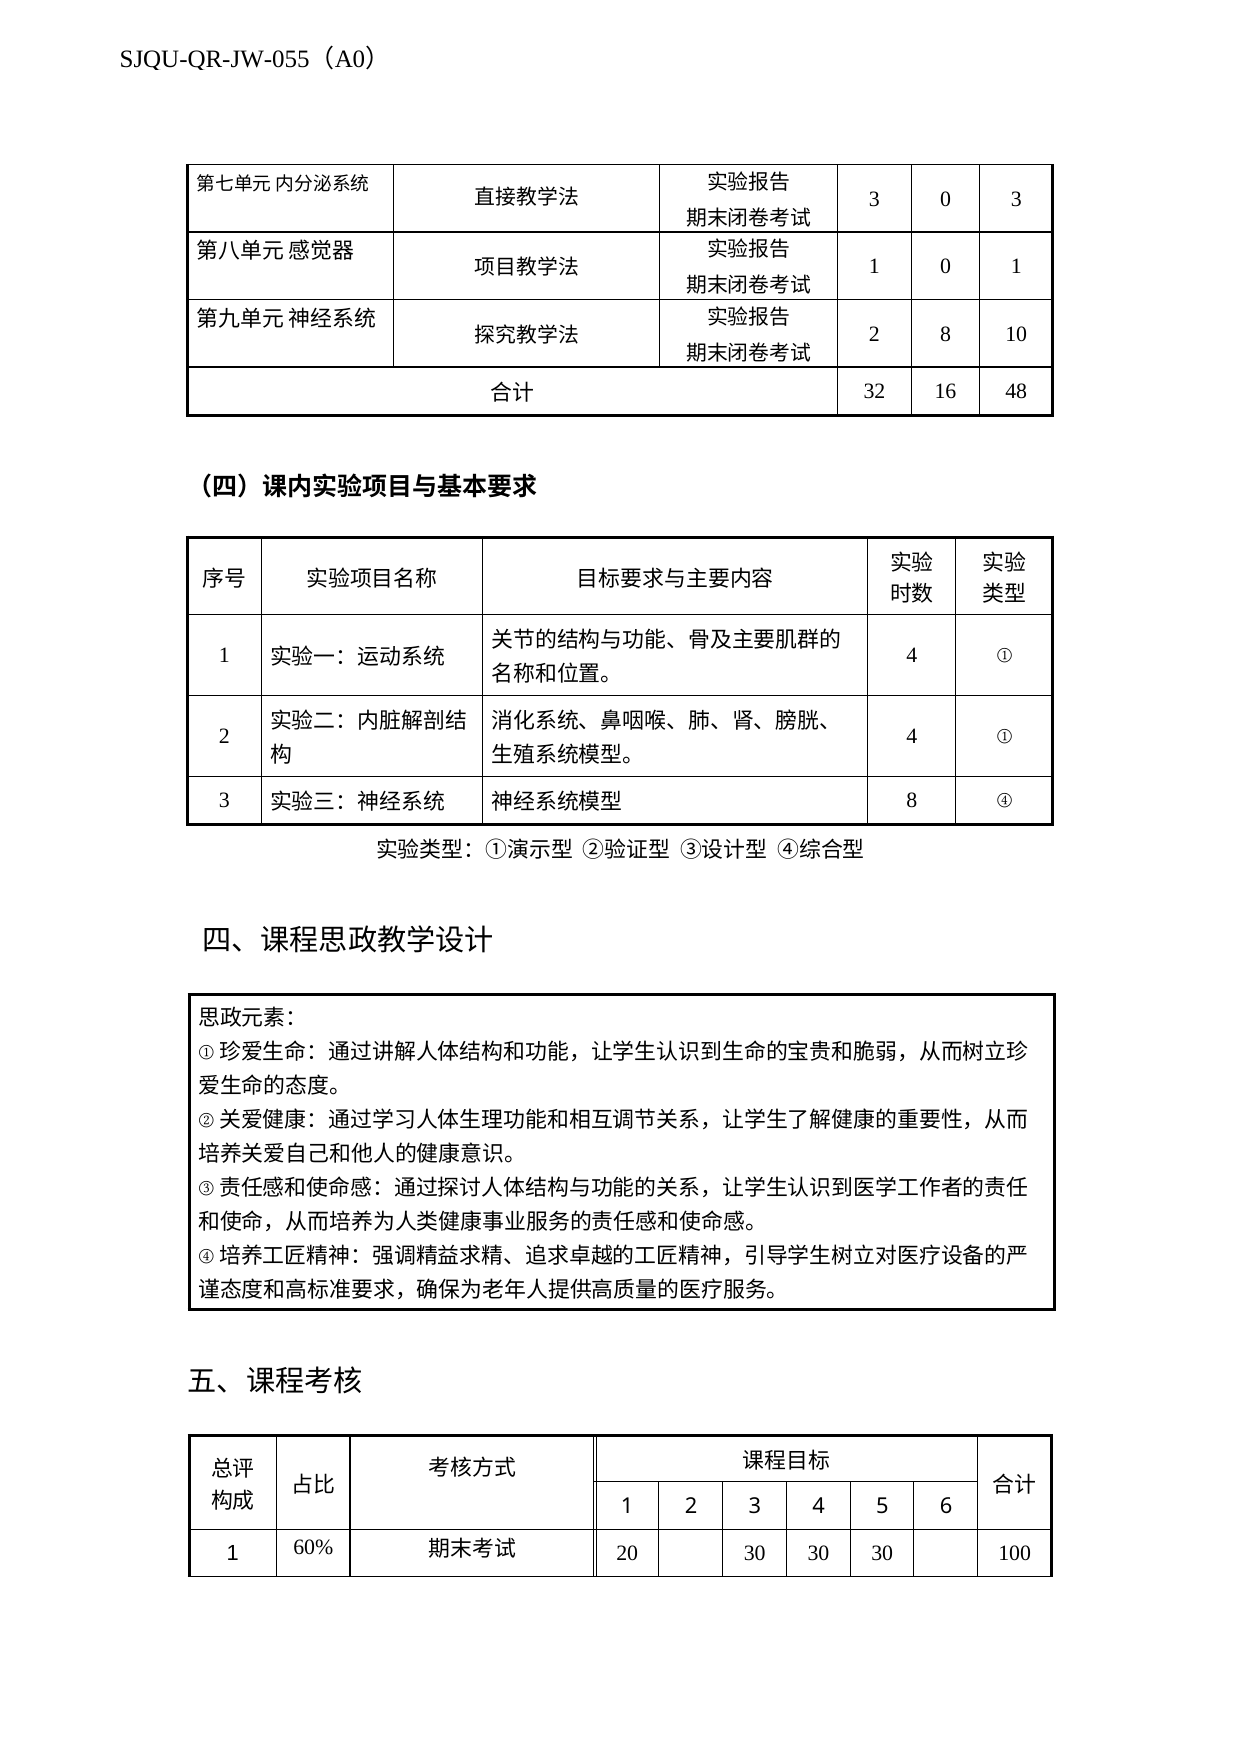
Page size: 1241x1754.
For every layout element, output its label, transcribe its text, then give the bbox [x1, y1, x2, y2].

table_cell 3 [980, 165, 1051, 231]
table_cell 第八单元 感觉器 [189, 233, 393, 299]
table_cell 项目教学法 [394, 233, 659, 299]
table_cell 第九单元 神经系统 [189, 300, 393, 366]
table_cell 1 [838, 233, 911, 299]
table_cell 3 [189, 777, 261, 823]
table_cell 实验二：内脏解剖结构 [262, 696, 482, 776]
table_cell 60% [277, 1530, 349, 1576]
table_cell 30 [787, 1530, 850, 1576]
table_cell 8 [912, 300, 979, 366]
table_cell 0 [912, 165, 979, 231]
table_header 总评构成 [191, 1437, 276, 1528]
table_cell 神经系统模型 [483, 777, 867, 823]
text （四）课内实验项目与基本要求 [187, 451, 1053, 519]
table_cell 实验一：运动系统 [262, 615, 482, 695]
table_header 目标要求与主要内容 [483, 539, 867, 614]
table_cell 2 [838, 300, 911, 366]
table_cell 实验报告 期末闭卷考试 [660, 233, 837, 299]
table_header 实验 时数 [868, 539, 955, 614]
text 五、课程考核 [187, 1345, 1053, 1413]
table_header 占比 [277, 1437, 349, 1528]
table_cell 关节的结构与功能、骨及主要肌群的名称和位置。 [483, 615, 867, 695]
table_cell 2 [189, 696, 261, 776]
table_cell 4 [787, 1482, 850, 1528]
table_cell 1 [980, 233, 1051, 299]
table_cell ④ [956, 777, 1051, 823]
table_cell 10 [980, 300, 1051, 366]
table_cell 3 [723, 1482, 786, 1528]
table_cell 8 [868, 777, 955, 823]
table_cell 4 [868, 615, 955, 695]
table_cell 实验类型：①演示型 ②验证型 ③设计型 ④综合型 [188, 826, 1053, 870]
table_cell 实验三：神经系统 [262, 777, 482, 823]
table_cell 1 [189, 615, 261, 695]
table_cell 6 [914, 1482, 977, 1528]
table_cell 30 [723, 1530, 786, 1576]
table_cell 期末考试 [351, 1530, 593, 1576]
table_cell 0 [912, 233, 979, 299]
table_cell 5 [851, 1482, 913, 1528]
table_cell 探究教学法 [394, 300, 659, 366]
table_cell 48 [980, 368, 1051, 414]
table_cell 合计 [189, 368, 837, 414]
table_cell 1 [191, 1530, 276, 1576]
table_cell ① [956, 696, 1051, 776]
table_header 合计 [978, 1437, 1050, 1528]
table_cell 16 [912, 368, 979, 414]
table_cell 1 [597, 1482, 658, 1528]
table_cell 32 [838, 368, 911, 414]
table_cell 100 [978, 1530, 1050, 1576]
table_header 序号 [189, 539, 261, 614]
table_cell [659, 1530, 722, 1576]
table_cell 3 [838, 165, 911, 231]
table_cell 消化系统、鼻咽喉、肺、肾、膀胱、生殖系统模型。 [483, 696, 867, 776]
table_header 思政元素： ①珍爱生命：通过讲解人体结构和功能，让学生认识到生命的宝贵和脆弱，从而树立珍爱生命的态度。 ②关爱健康：通过学习人体生理功能和相互调节关系，让学生了解健康的重要性，从而培养关爱自己和他人的健康意识。 ③责任感和使命感：通过探讨人体结构与功能的关系，让学生认识到医学工作者的责任和使命，从而培养为人类健康事业服务的责任感和使命感。 ④培养工匠精神：强调精益求精、追求卓越的工匠精神，引导学生树立对医疗设备的严谨态度和高标准要求，确保为老年人提供高质量的医疗服务。 [191, 996, 1053, 1308]
table_cell ① [956, 615, 1051, 695]
table_cell 实验报告 期末闭卷考试 [660, 300, 837, 366]
table_header 考核方式 [351, 1437, 593, 1528]
table_header 实验项目名称 [262, 539, 482, 614]
table_cell 直接教学法 [394, 165, 659, 231]
table_header 实验 类型 [956, 539, 1051, 614]
table_cell 2 [659, 1482, 722, 1528]
table_cell 30 [851, 1530, 913, 1576]
text 四、课程思政教学设计 [187, 904, 1053, 972]
table_header 课程目标 [597, 1437, 977, 1481]
table_cell 第七单元 内分泌系统 [189, 165, 393, 231]
table_cell 20 [597, 1530, 658, 1576]
table_cell 实验报告 期末闭卷考试 [660, 165, 837, 231]
table_cell 4 [868, 696, 955, 776]
table_cell [914, 1530, 977, 1576]
